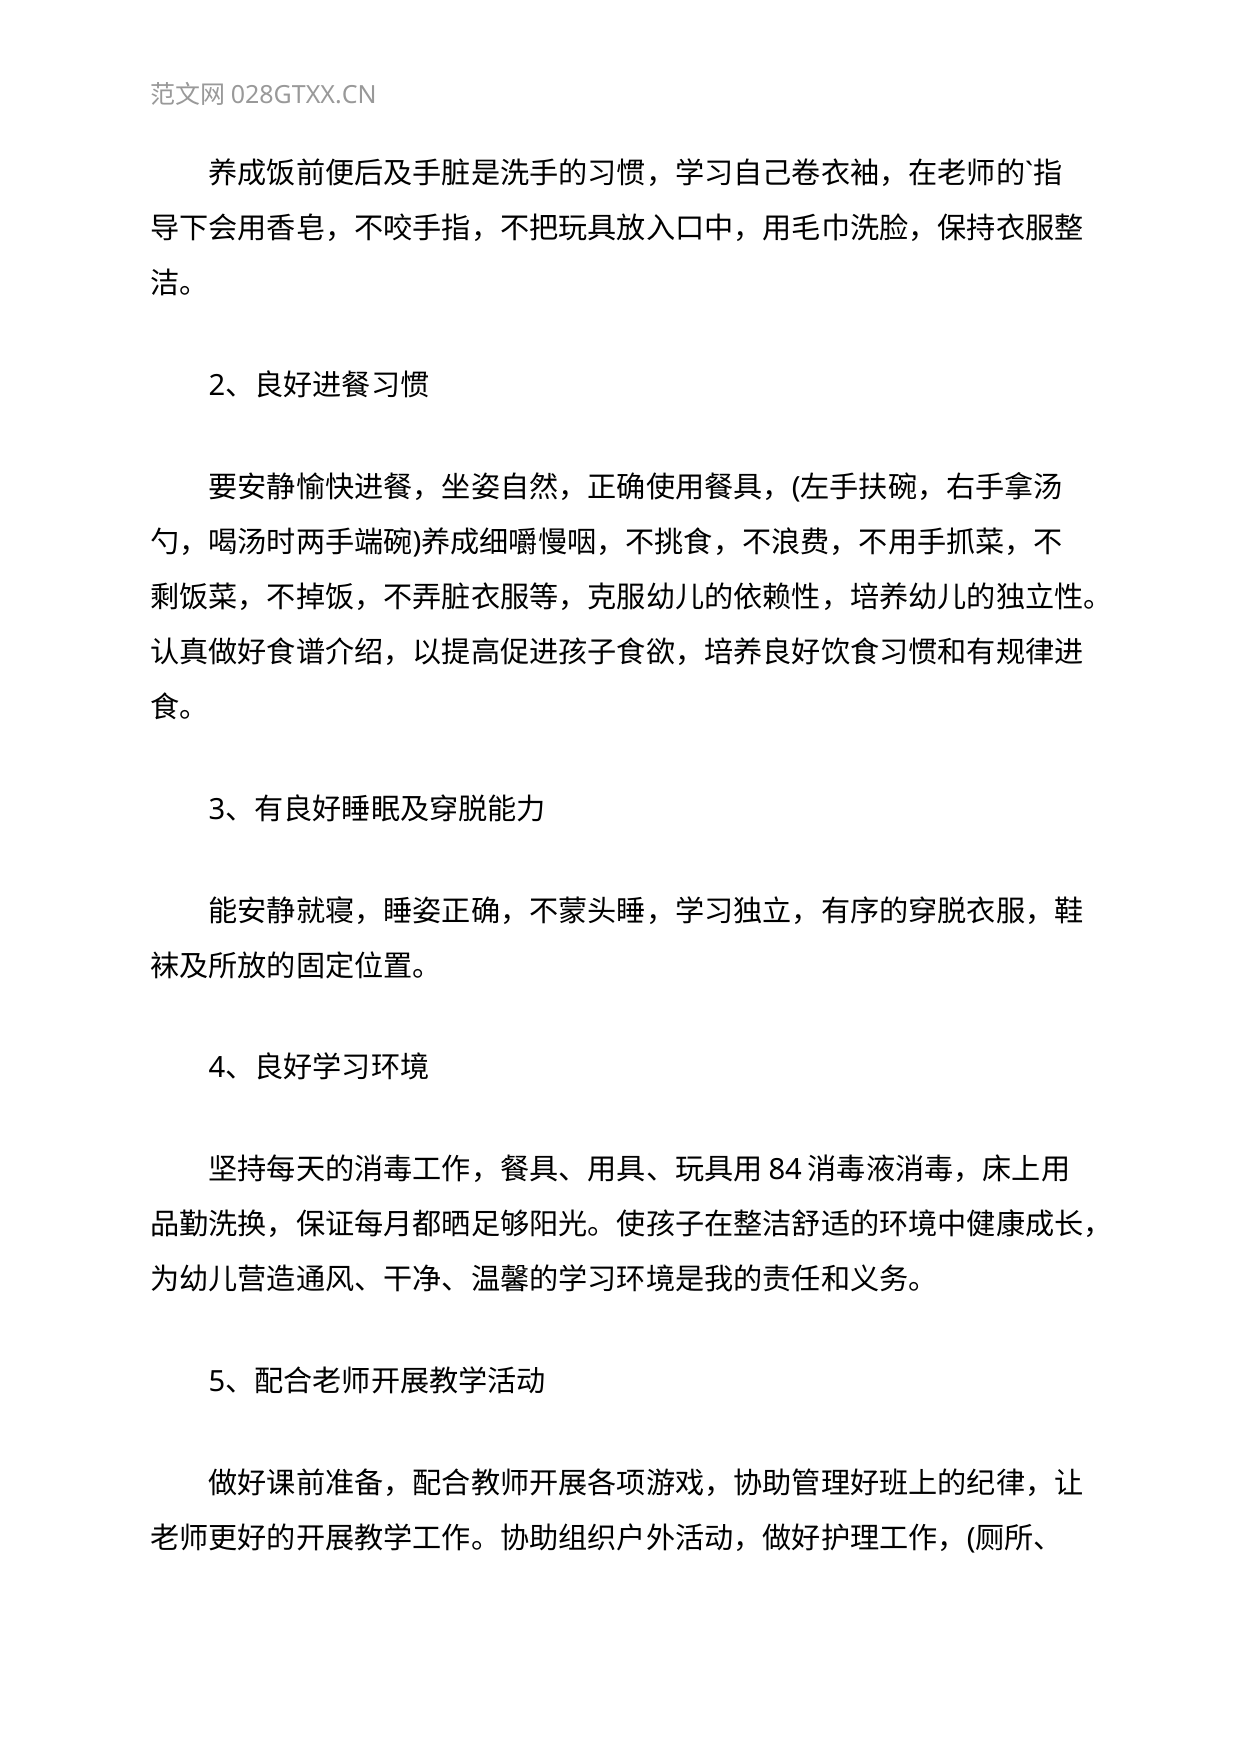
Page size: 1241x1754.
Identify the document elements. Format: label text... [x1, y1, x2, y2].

text 要安静愉快进餐，坐姿自然，正确使用餐具，(左手扶碗，右手拿汤勺，喝汤时两手端碗)养成细嚼慢咽，不挑食，不浪费，不用手抓菜，不剩饭菜，不掉饭，不弄脏衣服等，克服幼儿的依赖性，培养幼儿的独立性。认真做好食谱介绍，以提高促进孩子食欲，培养良好饮食习惯和有规律进食。 [150, 464, 1090, 726]
text 5、配合老师开展教学活动 [150, 1357, 1090, 1400]
text 能安静就寝，睡姿正确，不蒙头睡，学习独立，有序的穿脱衣服，鞋袜及所放的固定位置。 [150, 887, 1090, 984]
text 坚持每天的消毒工作，餐具、用具、玩具用84消毒液消毒，床上用品勤洗换，保证每月都晒足够阳光。使孩子在整洁舒适的环境中健康成长，为幼儿营造通风、干净、温馨的学习环境是我的责任和义务。 [150, 1146, 1090, 1298]
text 3、有良好睡眠及穿脱能力 [150, 785, 1090, 828]
text 4、良好学习环境 [150, 1044, 1090, 1086]
text 2、良好进餐习惯 [150, 362, 1090, 404]
text 养成饭前便后及手脏是洗手的习惯，学习自己卷衣袖，在老师的`指导下会用香皂，不咬手指，不把玩具放入口中，用毛巾洗脸，保持衣服整洁。 [150, 150, 1090, 302]
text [150, 1459, 1090, 1557]
